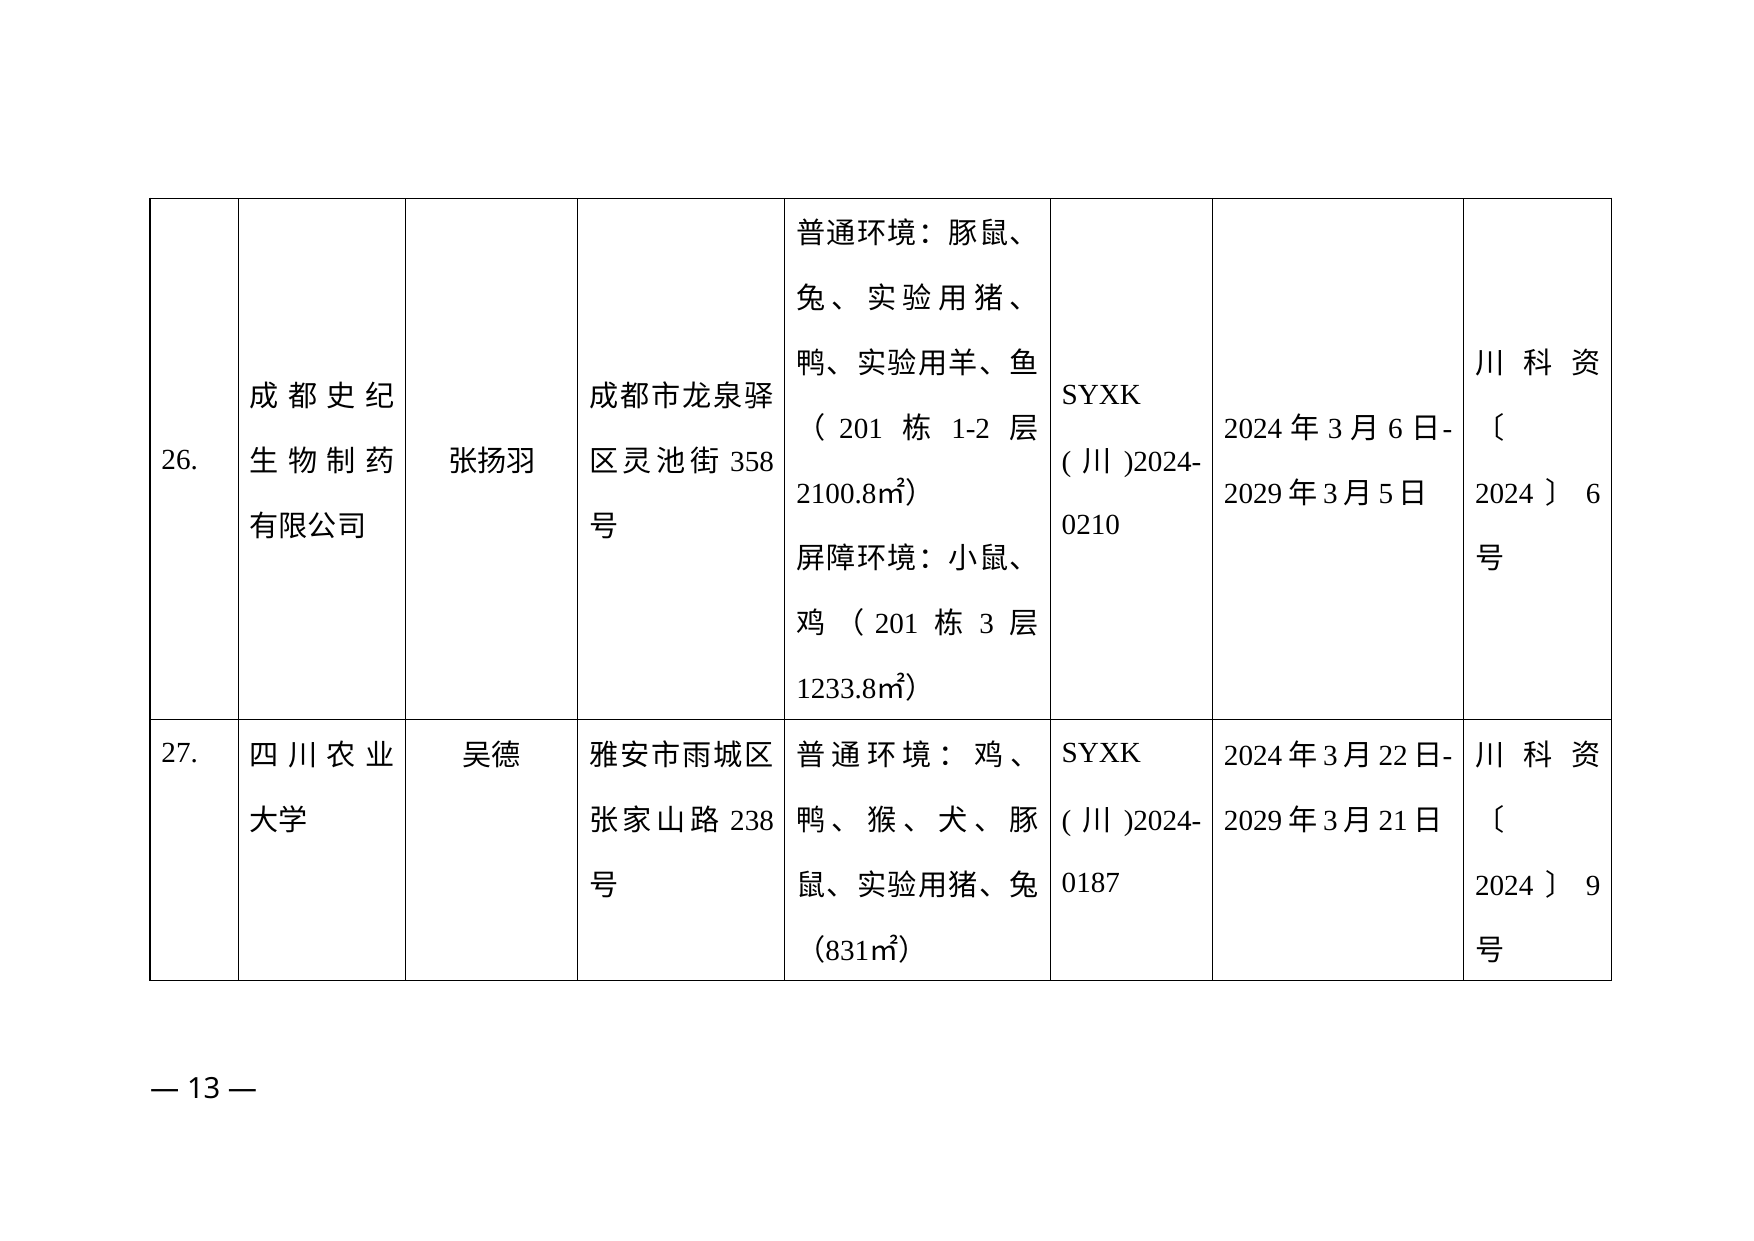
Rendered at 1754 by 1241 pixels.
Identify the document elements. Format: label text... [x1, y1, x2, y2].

table_cell SYXK(川)2024-0187 [1051, 720, 1212, 980]
table_cell 川科资〔2024〕6号 [1464, 199, 1611, 719]
table_cell 张扬羽 [406, 199, 577, 719]
table_cell 雅安市雨城区张家山路238号 [578, 720, 784, 980]
table_cell 成都史纪生物制药有限公司 [239, 199, 405, 719]
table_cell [785, 720, 1050, 980]
table_cell [151, 199, 238, 719]
table_cell 普通环境：豚鼠、兔、实验用猪、鸭、实验用羊、鱼（201栋1-2层2100.8㎡） 屏障环境：小鼠、鸡（201栋3层1233.8㎡） [785, 199, 1050, 719]
table_cell 2024年3月6日-2029年3月5日 [1213, 199, 1463, 719]
table_cell 四川农业大学 [239, 720, 405, 980]
table_cell 川科资〔2024〕9号 [1464, 720, 1611, 980]
table_cell 成都市龙泉驿区灵池街358号 [578, 199, 784, 719]
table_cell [1213, 720, 1463, 980]
table_cell [151, 720, 238, 980]
table_cell 吴德 [406, 720, 577, 980]
table_cell SYXK(川)2024-0210 [1051, 199, 1212, 719]
